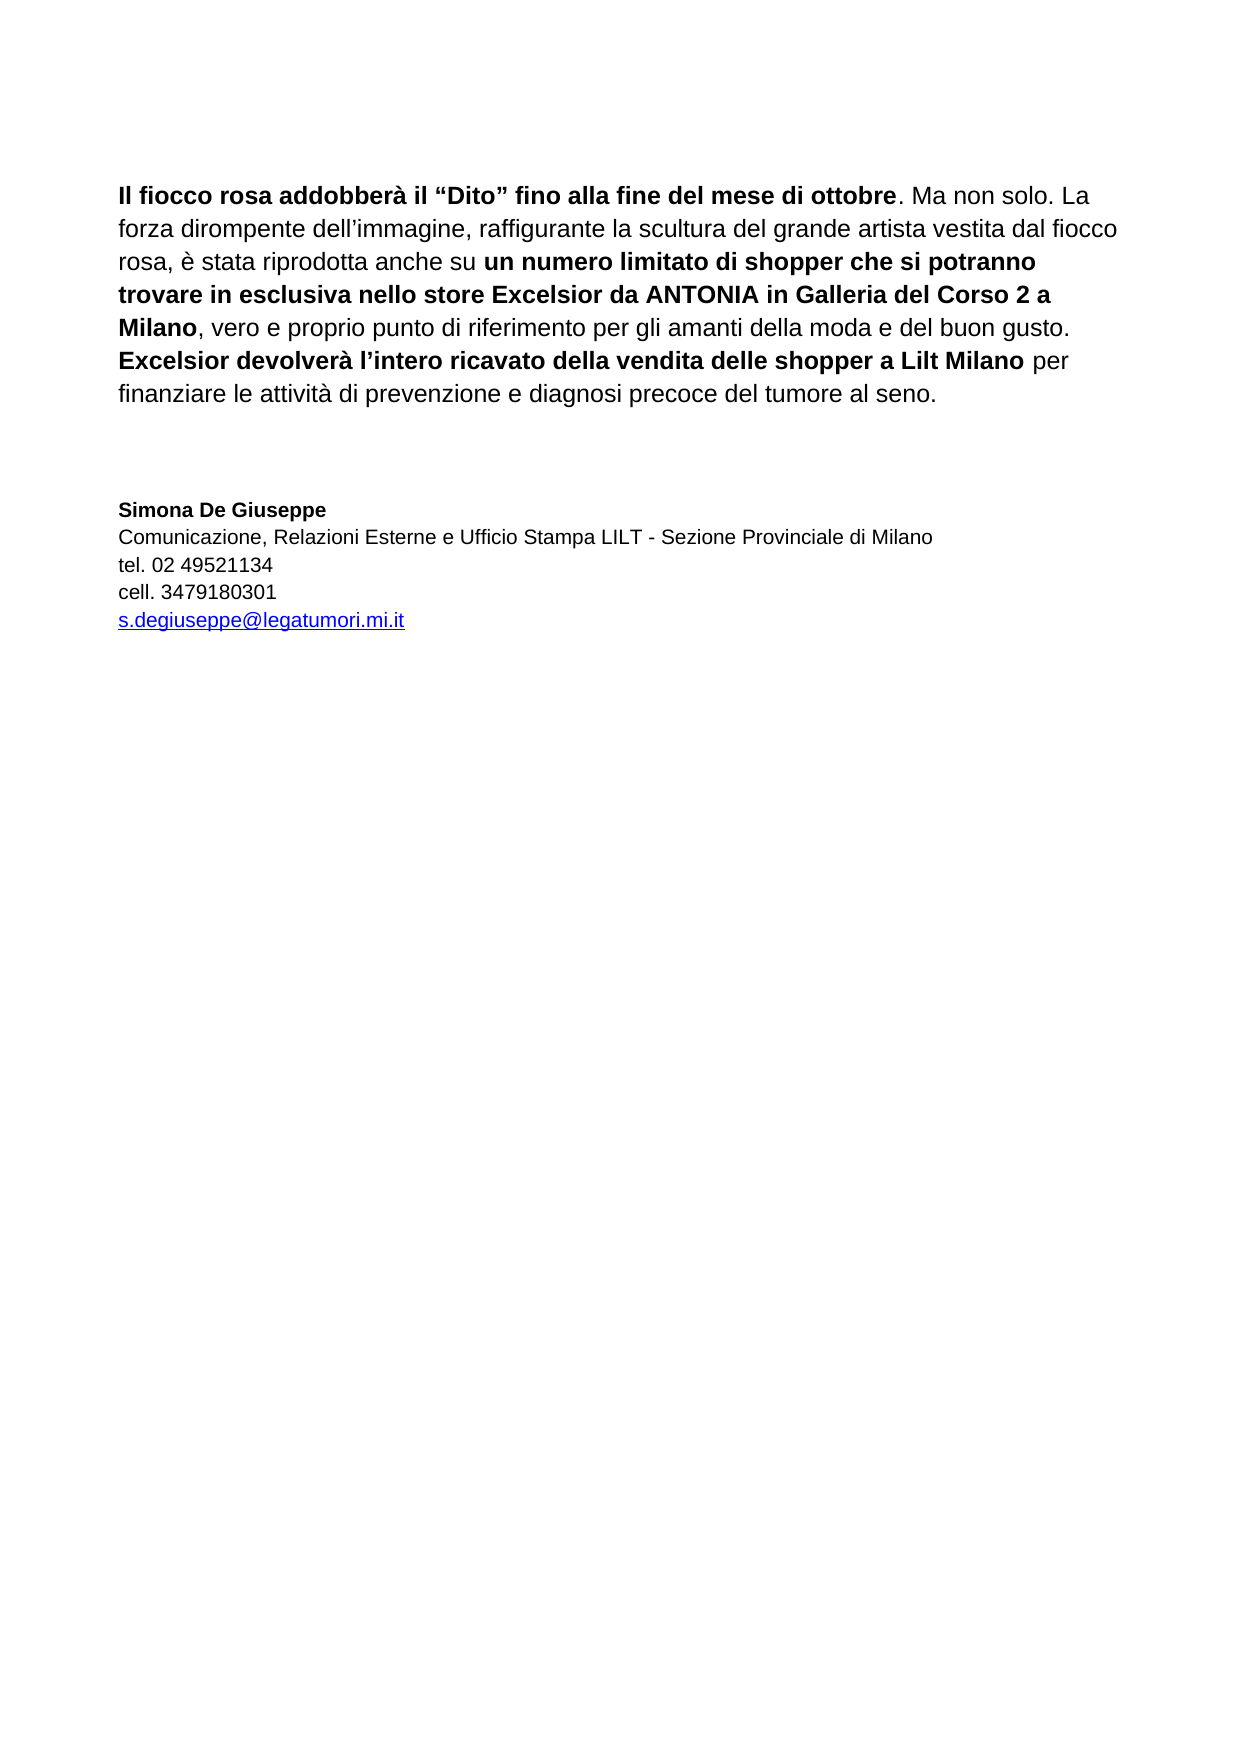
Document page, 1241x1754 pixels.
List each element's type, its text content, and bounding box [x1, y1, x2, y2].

text Il fiocco rosa addobberà il “Dito” fino alla fine del mese di ottobre. Ma non solo. La forza dirompente dell’immagine, raffigurante la scultura del grande artista vestita dal fiocco rosa, è stata riprodotta anche su un numero limitato di shopper che si potranno trovare in esclusiva nello store Excelsior da ANTONIA in Galleria del Corso 2 a Milano, vero e proprio punto di riferimento per gli amanti della moda e del buon gusto. Excelsior devolverà l’intero ricavato della vendita delle shopper a Lilt Milano per finanziare le attività di prevenzione e diagnosi precoce del tumore al seno. [118, 181, 1122, 407]
text Simona De Giuseppe Comunicazione, Relazioni Esterne e Ufficio Stampa LILT - Sezione Provinciale di Milano tel. 02 49521134 cell. 3479180301 s.degiuseppe@legatumori.mi.it [118, 498, 1122, 632]
